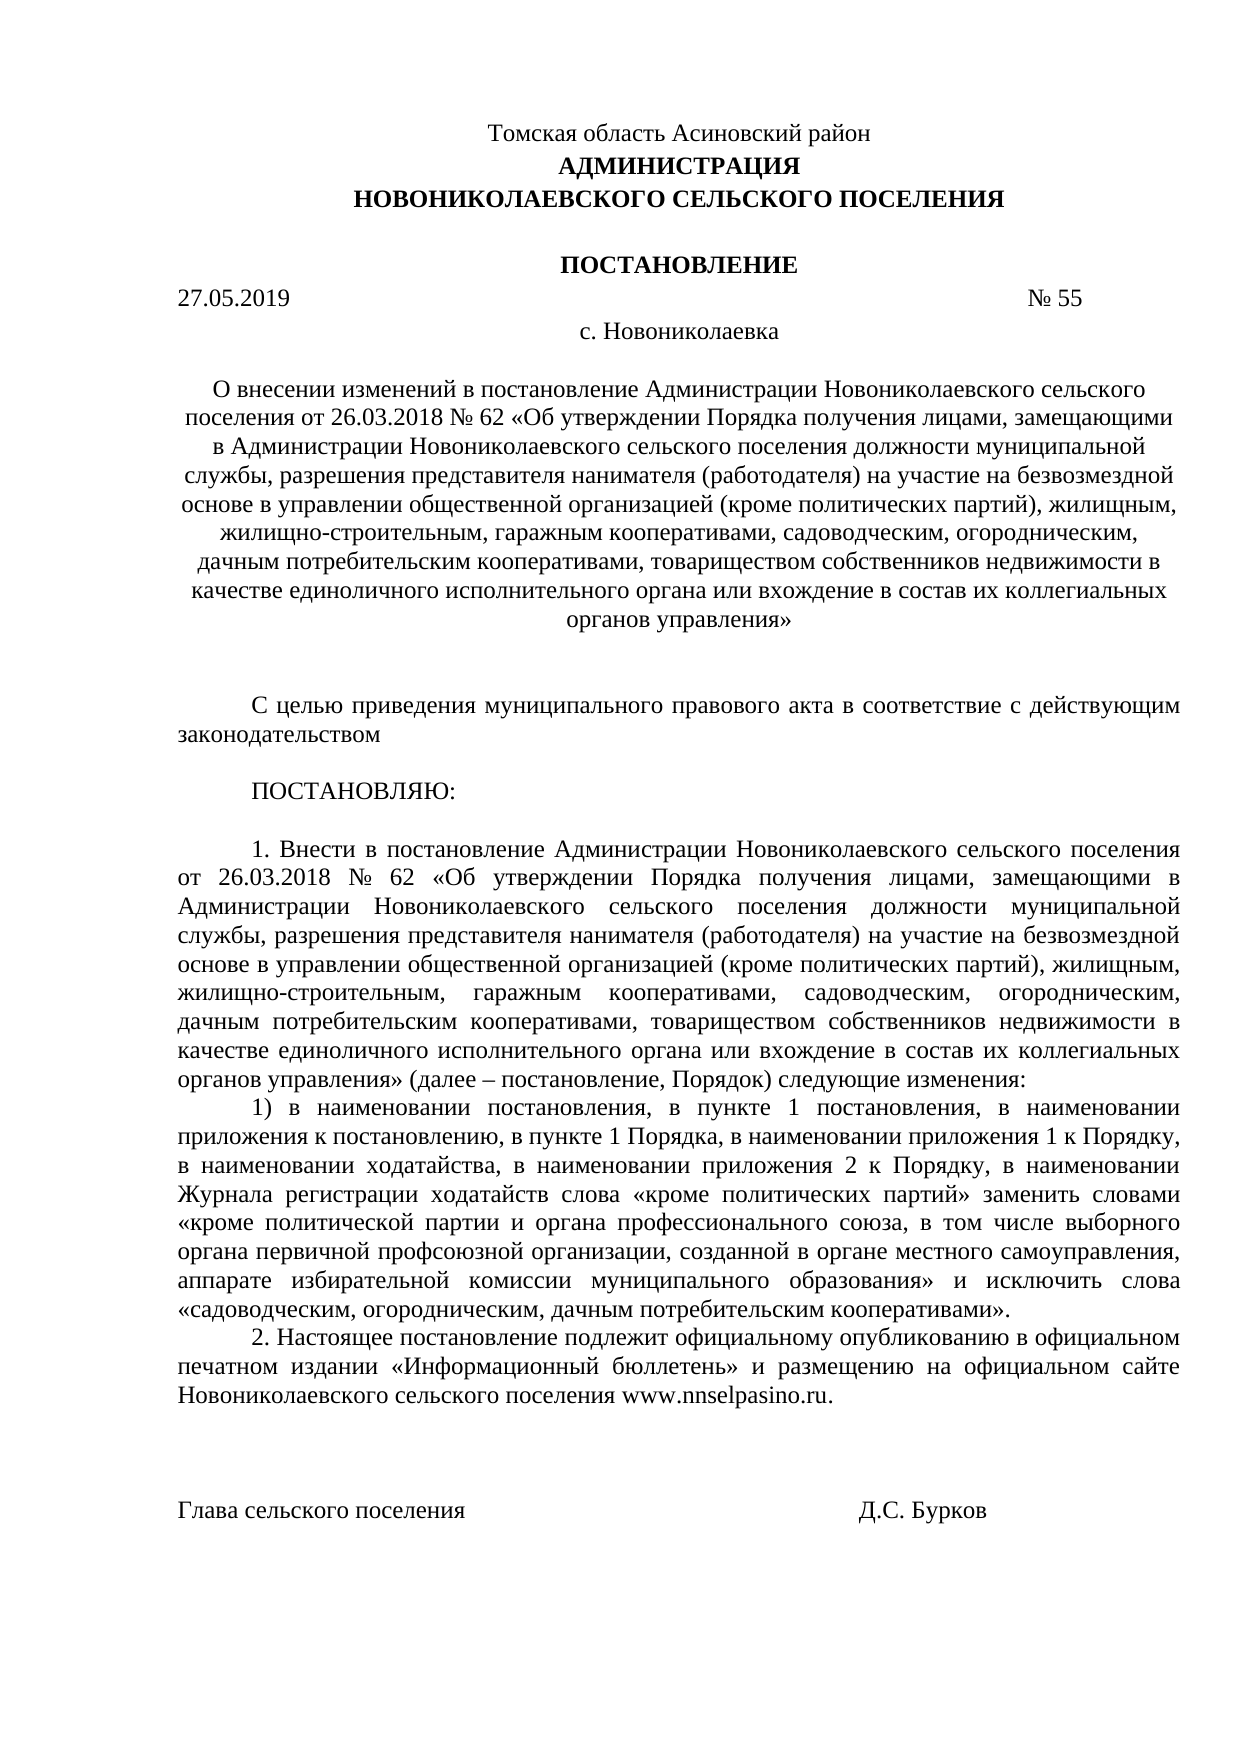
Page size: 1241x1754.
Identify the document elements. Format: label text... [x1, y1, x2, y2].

text АДМИНИСТРАЦИЯ [177, 151, 1181, 180]
text 1) в наименовании постановления, в пункте 1 постановления, в наименовании приложения к постановлению, в пункте 1 Порядка, в наименовании приложения 1 к Порядку, в наименовании ходатайства, в наименовании приложения 2 к Порядку, в наименовании Журнала регистрации ходатайств слова «кроме политических партий» заменить словами «кроме политической партии и органа профессионального союза, в том числе выборного органа первичной профсоюзной организации, созданной в органе местного самоуправления, аппарате избирательной комиссии муниципального образования» и исключить слова «садоводческим, огородническим, дачным потребительским кооперативами». [177, 1092, 1181, 1322]
text Томская область Асиновский район [177, 118, 1181, 147]
text ПОСТАНОВЛЯЮ: [177, 776, 1181, 805]
text с. Новониколаевка [177, 316, 1181, 345]
text 1. Внести в постановление Администрации Новониколаевского сельского поселения от 26.03.2018 № 62 «Об утверждении Порядка получения лицами, замещающими в Администрации Новониколаевского сельского поселения должности муниципальной службы, разрешения представителя нанимателя (работодателя) на участие на безвозмездной основе в управлении общественной организацией (кроме политических партий), жилищным, жилищно-строительным, гаражным кооперативами, садоводческим, огородническим, дачным потребительским кооперативами, товариществом собственников недвижимости в качестве единоличного исполнительного органа или вхождение в состав их коллегиальных органов управления» (далее – постановление, Порядок) следующие изменения: [177, 834, 1181, 1092]
text С целью приведения муниципального правового акта в соответствие с действующим законодательством [177, 690, 1181, 747]
text Глава сельского поселения Д.С. Бурков [177, 1495, 1181, 1524]
text ПОСТАНОВЛЕНИЕ [177, 250, 1181, 279]
text 27.05.2019 № 55 [177, 283, 1181, 312]
text НОВОНИКОЛАЕВСКОГО СЕЛЬСКОГО ПОСЕЛЕНИЯ [177, 184, 1181, 213]
text О внесении изменений в постановление Администрации Новониколаевского сельского поселения от 26.03.2018 № 62 «Об утверждении Порядка получения лицами, замещающими в Администрации Новониколаевского сельского поселения должности муниципальной службы, разрешения представителя нанимателя (работодателя) на участие на безвозмездной основе в управлении общественной организацией (кроме политических партий), жилищным, жилищно-строительным, гаражным кооперативами, садоводческим, огородническим, дачным потребительским кооперативами, товариществом собственников недвижимости в качестве единоличного исполнительного органа или вхождение в состав их коллегиальных органов управления» [177, 374, 1181, 632]
text 2. Настоящее постановление подлежит официальному опубликованию в официальном печатном издании «Информационный бюллетень» и размещению на официальном сайте Новониколаевского сельского поселения www.nnselpasino.ru. [177, 1322, 1181, 1409]
